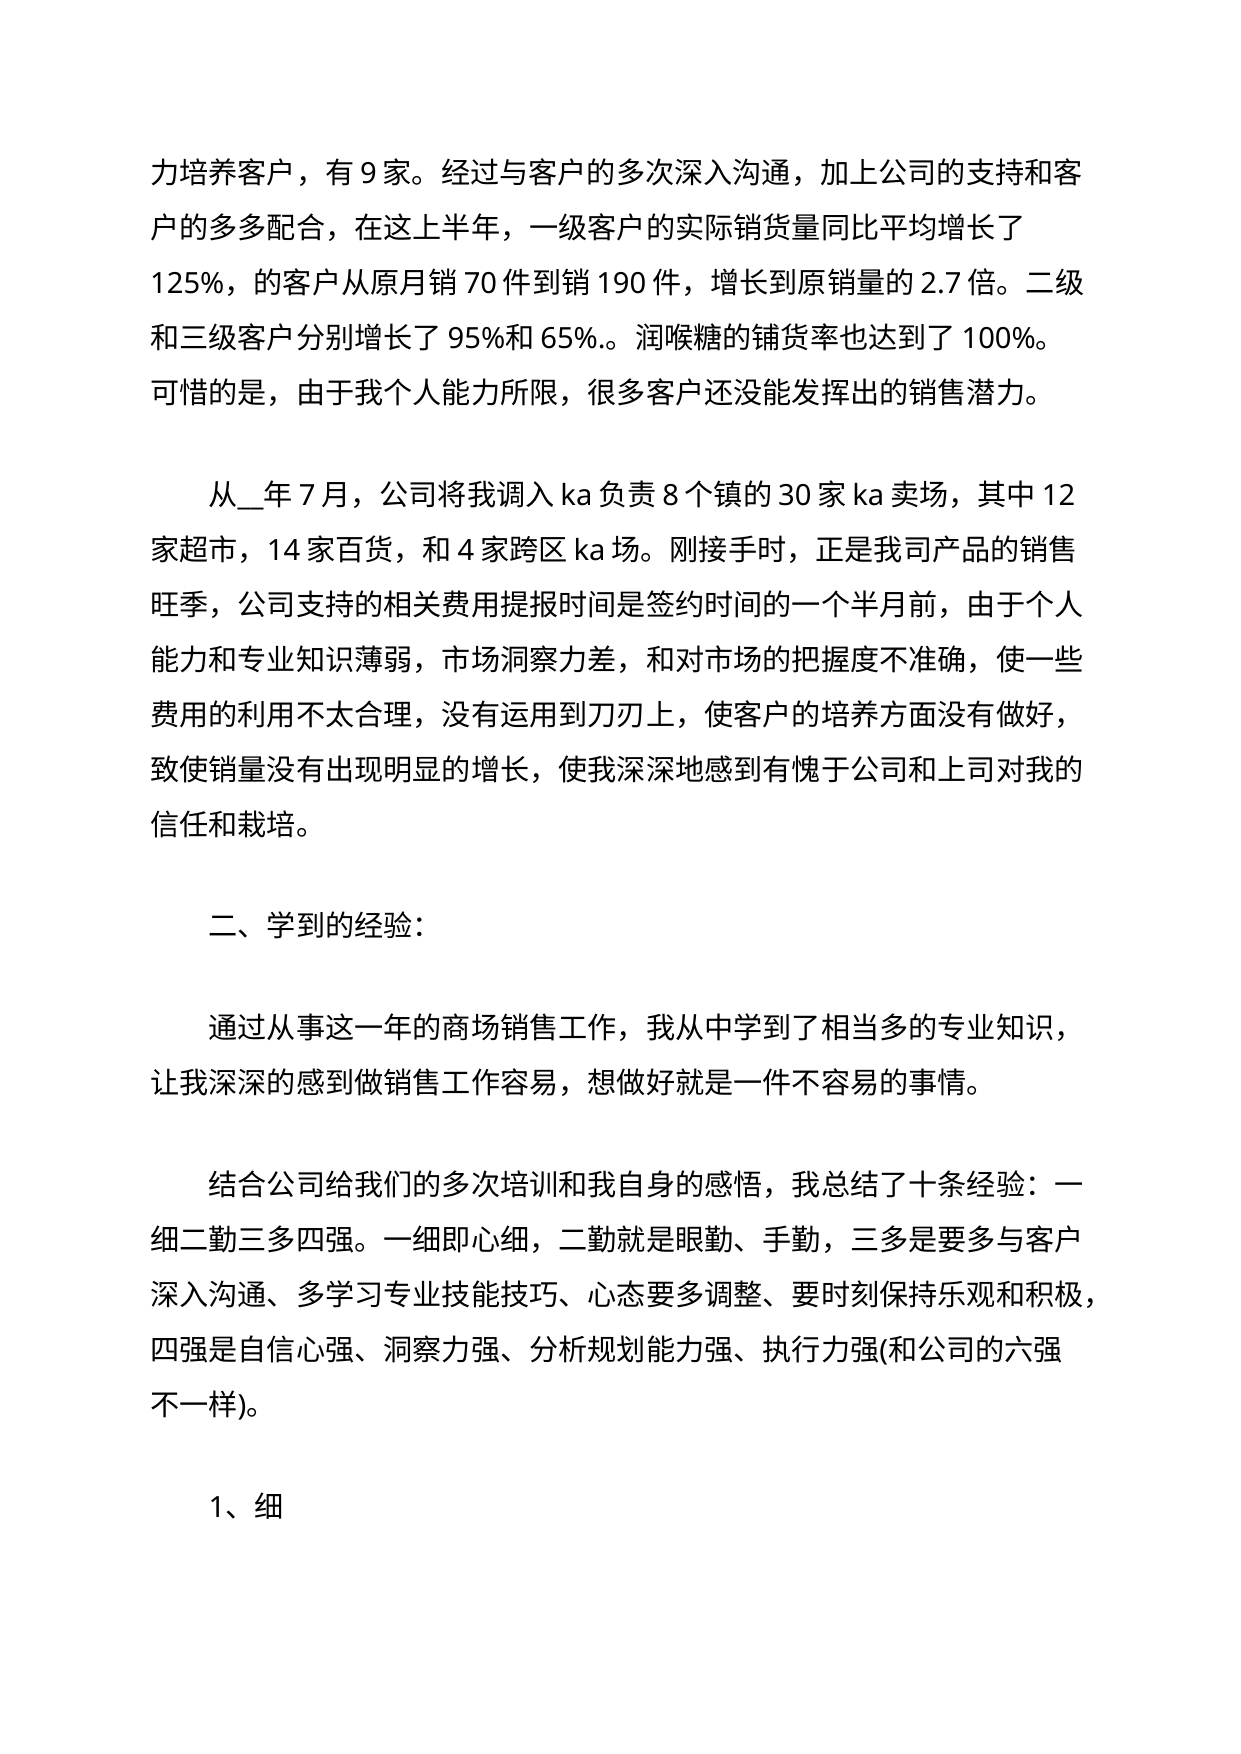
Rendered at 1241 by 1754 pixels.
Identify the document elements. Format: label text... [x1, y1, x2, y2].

text 通过从事这一年的商场销售工作，我从中学到了相当多的专业知识，让我深深的感到做销售工作容易，想做好就是一件不容易的事情。 [150, 1005, 1090, 1102]
text 从__年7月，公司将我调入ka负责8个镇的30家ka卖场，其中12家超市，14家百货，和4家跨区ka场。刚接手时，正是我司产品的销售旺季，公司支持的相关费用提报时间是签约时间的一个半月前，由于个人能力和专业知识薄弱，市场洞察力差，和对市场的把握度不准确，使一些费用的利用不太合理，没有运用到刀刃上，使客户的培养方面没有做好，致使销量没有出现明显的增长，使我深深地感到有愧于公司和上司对我的信任和栽培。 [150, 472, 1090, 843]
text 1、细 [150, 1483, 1090, 1526]
text 二、学到的经验： [150, 903, 1090, 945]
text 结合公司给我们的多次培训和我自身的感悟，我总结了十条经验：一细二勤三多四强。一细即心细，二勤就是眼勤、手勤，三多是要多与客户深入沟通、多学习专业技能技巧、心态要多调整、要时刻保持乐观和积极，四强是自信心强、洞察力强、分析规划能力强、执行力强(和公司的六强不一样)。 [150, 1161, 1090, 1423]
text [150, 150, 1090, 412]
